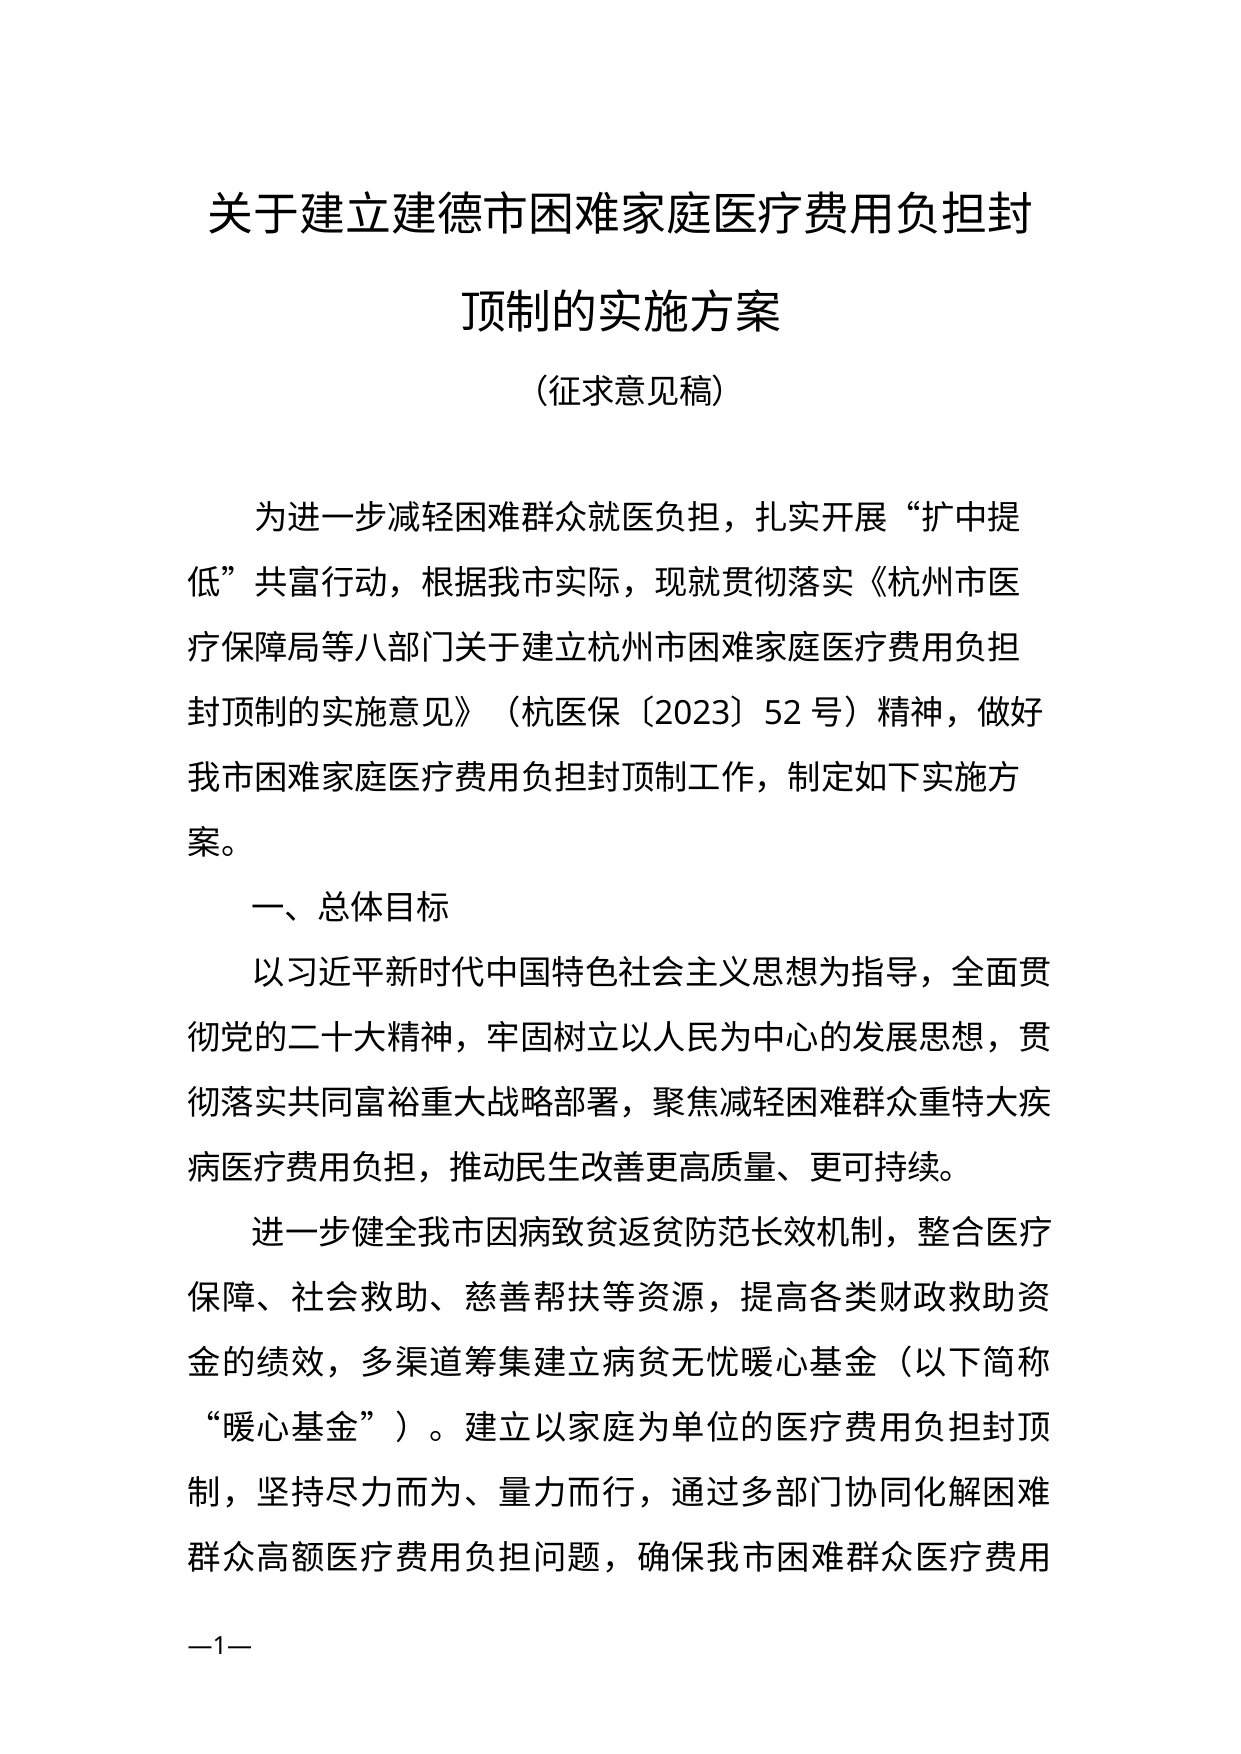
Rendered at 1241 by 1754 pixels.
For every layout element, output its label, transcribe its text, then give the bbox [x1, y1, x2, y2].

list 总体目标 [187, 873, 1053, 938]
text （征求意见稿） [208, 357, 1053, 422]
text 为进一步减轻困难群众就医负担，扎实开展“扩中提低”共富行动，根据我市实际，现就贯彻落实《杭州市医疗保障局等八部门关于建立杭州市困难家庭医疗费用负担封顶制的实施意见》（杭医保〔2023〕52 号）精神，做好我市困难家庭医疗费用负担封顶制工作，制定如下实施方案。 [187, 483, 1053, 873]
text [187, 1198, 1053, 1588]
text 关于建立建德市困难家庭医疗费用负担封顶制的实施方案 [187, 162, 1053, 357]
text 以习近平新时代中国特色社会主义思想为指导，全面贯彻党的二十大精神，牢固树立以人民为中心的发展思想，贯彻落实共同富裕重大战略部署，聚焦减轻困难群众重特大疾病医疗费用负担，推动民生改善更高质量、更可持续。 [187, 938, 1053, 1198]
